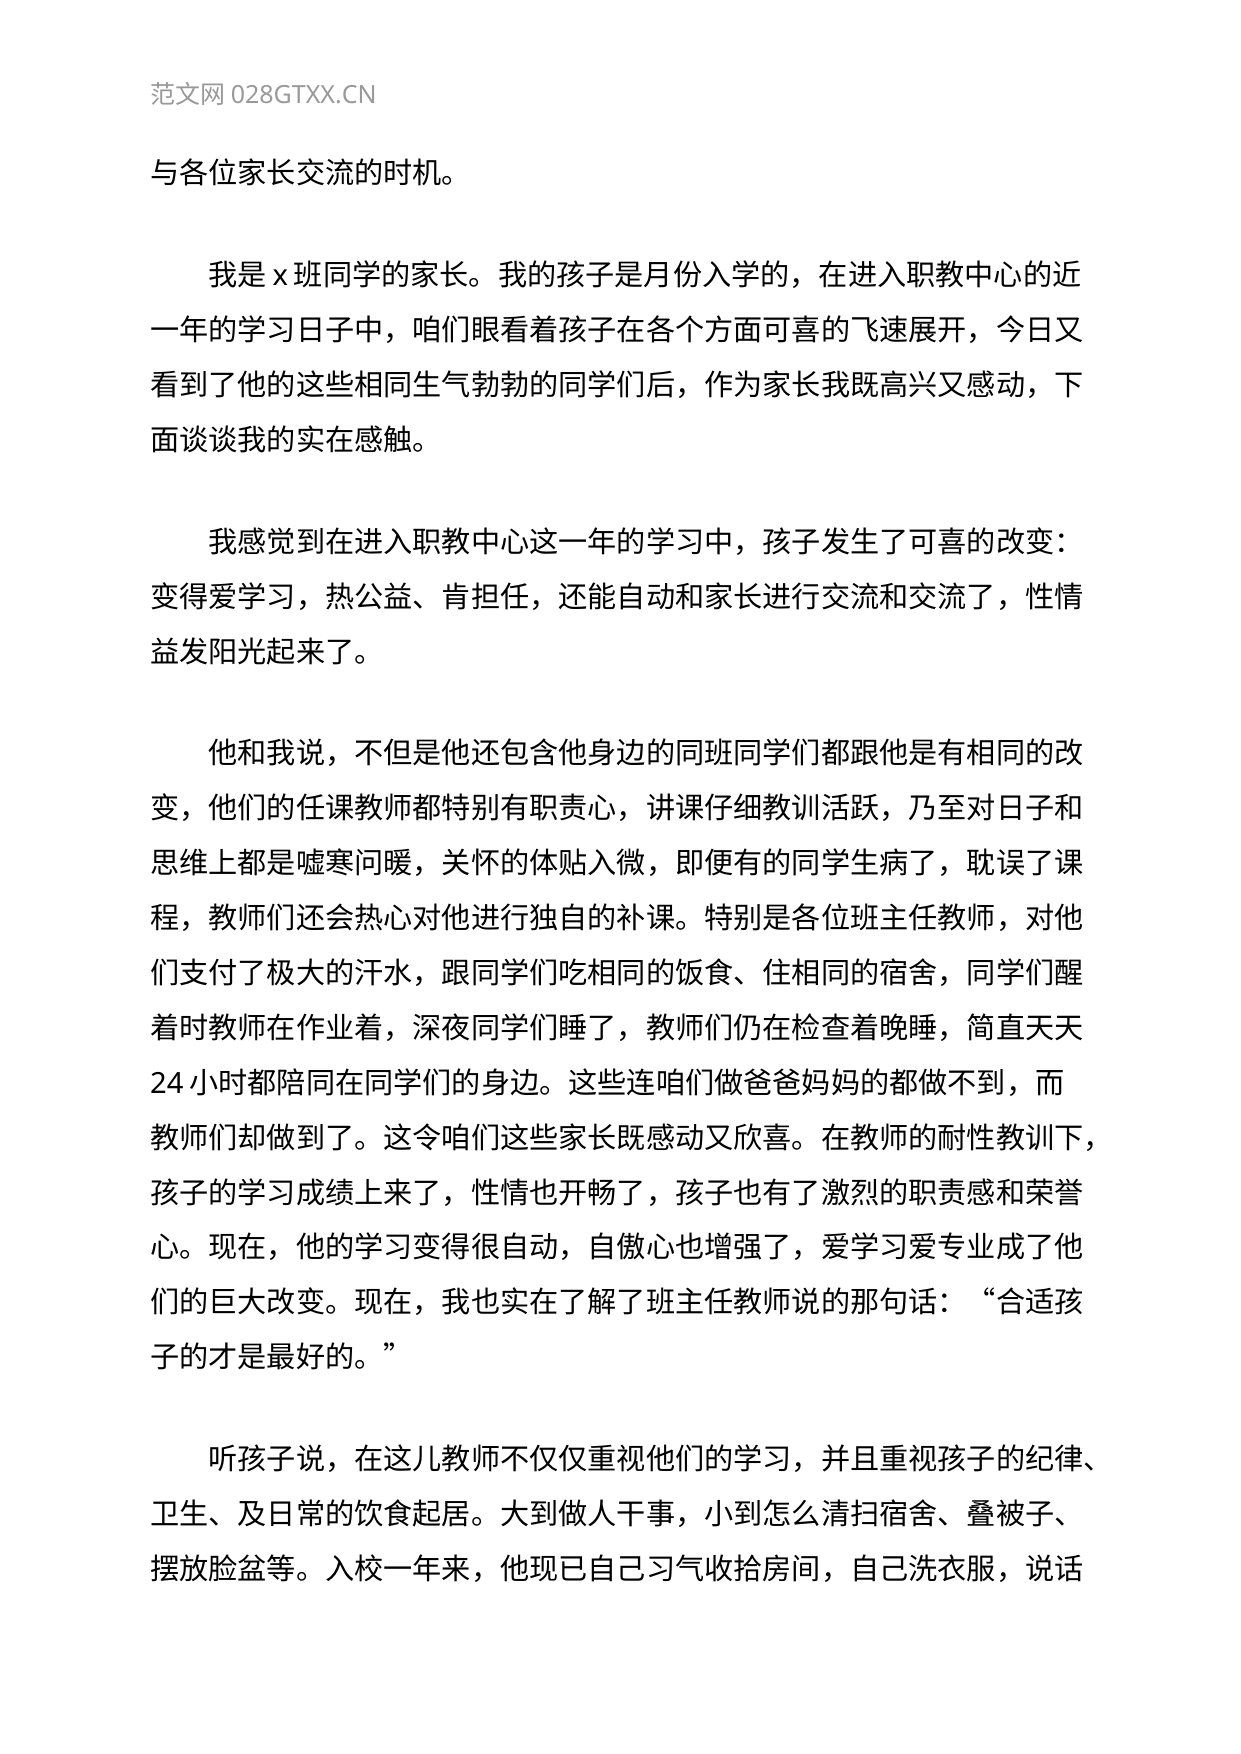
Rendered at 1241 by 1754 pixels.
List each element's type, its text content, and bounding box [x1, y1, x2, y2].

text 我是x班同学的家长。我的孩子是月份入学的，在进入职教中心的近一年的学习日子中，咱们眼看着孩子在各个方面可喜的飞速展开，今日又看到了他的这些相同生气勃勃的同学们后，作为家长我既高兴又感动，下面谈谈我的实在感触。 [150, 252, 1090, 459]
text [150, 150, 1090, 192]
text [150, 1436, 1090, 1588]
text 他和我说，不但是他还包含他身边的同班同学们都跟他是有相同的改变，他们的任课教师都特别有职责心，讲课仔细教训活跃，乃至对日子和思维上都是嘘寒问暖，关怀的体贴入微，即便有的同学生病了，耽误了课程，教师们还会热心对他进行独自的补课。特别是各位班主任教师，对他们支付了极大的汗水，跟同学们吃相同的饭食、住相同的宿舍，同学们醒着时教师在作业着，深夜同学们睡了，教师们仍在检查着晚睡，简直天天24小时都陪同在同学们的身边。这些连咱们做爸爸妈妈的都做不到，而教师们却做到了。这令咱们这些家长既感动又欣喜。在教师的耐性教训下，孩子的学习成绩上来了，性情也开畅了，孩子也有了激烈的职责感和荣誉心。现在，他的学习变得很自动，自傲心也增强了，爱学习爱专业成了他们的巨大改变。现在，我也实在了解了班主任教师说的那句话：“合适孩子的才是最好的。” [150, 730, 1090, 1376]
text 我感觉到在进入职教中心这一年的学习中，孩子发生了可喜的改变：变得爱学习，热公益、肯担任，还能自动和家长进行交流和交流了，性情益发阳光起来了。 [150, 518, 1090, 670]
